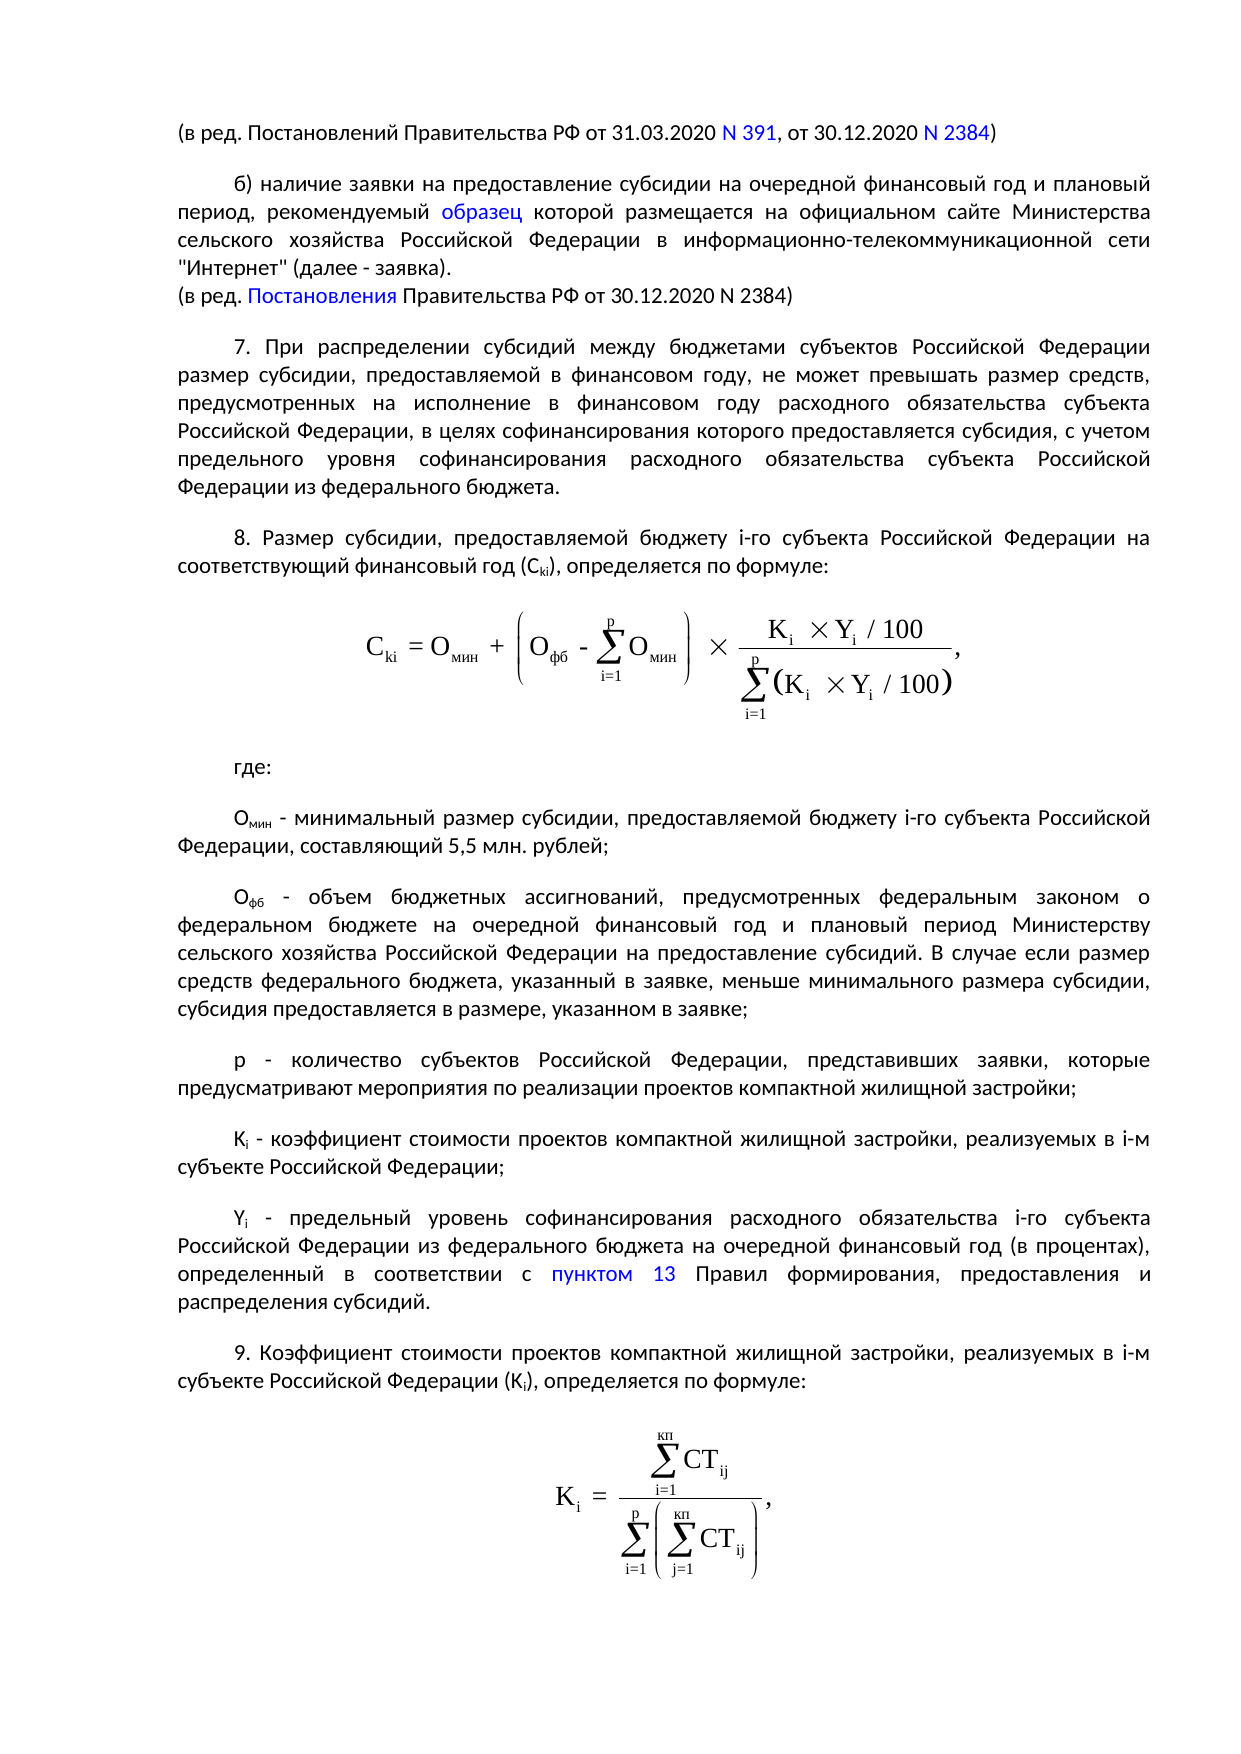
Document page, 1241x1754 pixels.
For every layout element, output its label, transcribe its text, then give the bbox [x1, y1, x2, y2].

text 8. Размер субсидии, предоставляемой бюджету i-го субъекта Российской Федерации на соответствующий финансовый год (Сki), определяется по формуле: [177, 523, 1152, 579]
text Oфб - объем бюджетных ассигнований, предусмотренных федеральным законом о федеральном бюджете на очередной финансовый год и плановый период Министерству сельского хозяйства Российской Федерации на предоставление субсидий. В случае если размер средств федерального бюджета, указанный в заявке, меньше минимального размера субсидии, субсидия предоставляется в размере, указанном в заявке; [177, 882, 1152, 1022]
text (в ред. Постановления Правительства РФ от 30.12.2020 N 2384) [177, 281, 1152, 309]
text 7. При распределении субсидий между бюджетами субъектов Российской Федерации размер субсидии, предоставляемой в финансовом году, не может превышать размер средств, предусмотренных на исполнение в финансовом году расходного обязательства субъекта Российской Федерации, в целях софинансирования которого предоставляется субсидия, с учетом предельного уровня софинансирования расходного обязательства субъекта Российской Федерации из федерального бюджета. [177, 332, 1152, 500]
text (в ред. Постановлений Правительства РФ от 31.03.2020 N 391, от 30.12.2020 N 2384) [177, 118, 1152, 146]
text Oмин - минимальный размер субсидии, предоставляемой бюджету i-го субъекта Российской Федерации, составляющий 5,5 млн. рублей; [177, 803, 1152, 859]
text 9. Коэффициент стоимости проектов компактной жилищной застройки, реализуемых в i-м субъекте Российской Федерации (Ki), определяется по формуле: [177, 1338, 1152, 1394]
text Ki - коэффициент стоимости проектов компактной жилищной застройки, реализуемых в i-м субъекте Российской Федерации; [177, 1124, 1152, 1180]
text p - количество субъектов Российской Федерации, представивших заявки, которые предусматривают мероприятия по реализации проектов компактной жилищной застройки; [177, 1045, 1152, 1101]
text Yi - предельный уровень софинансирования расходного обязательства i-го субъекта Российской Федерации из федерального бюджета на очередной финансовый год (в процентах), определенный в соответствии с пунктом 13 Правил формирования, предоставления и распределения субсидий. [177, 1203, 1152, 1315]
text где: [177, 752, 1152, 781]
text б) наличие заявки на предоставление субсидии на очередной финансовый год и плановый период, рекомендуемый образец которой размещается на официальном сайте Министерства сельского хозяйства Российской Федерации в информационно-телекоммуникационной сети "Интернет" (далее - заявка). [177, 169, 1152, 281]
